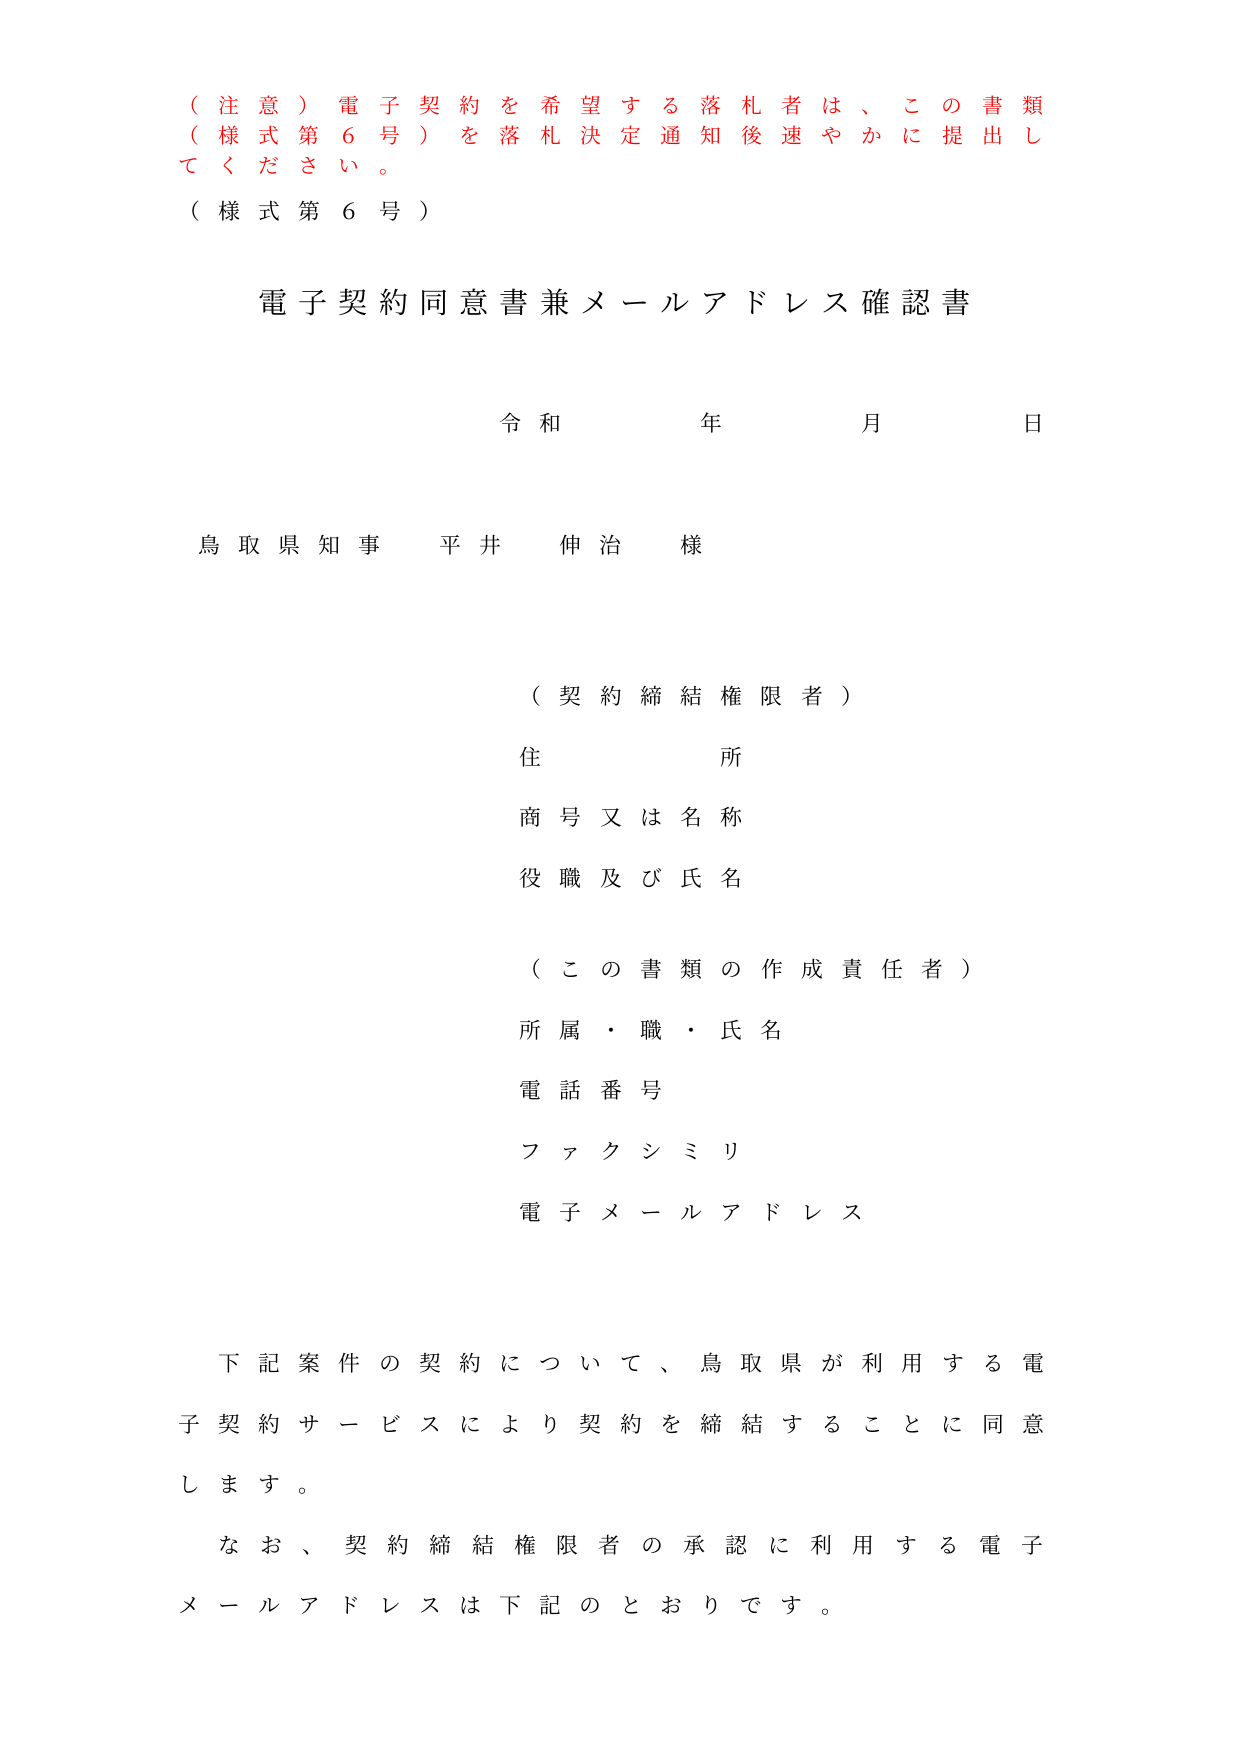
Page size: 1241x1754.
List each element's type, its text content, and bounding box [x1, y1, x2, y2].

text 所属・職・氏名 [178, 998, 1062, 1059]
text （契約締結権限者） [178, 665, 1062, 725]
text 商号又は名称 [178, 786, 1062, 847]
text （注意）電子契約を希望する落札者は、この書類（様式第６号）を落札決定通知後速やかに提出してください。 [178, 89, 1062, 180]
text 電子メールアドレス [178, 1180, 1062, 1241]
text （様式第６号） [178, 180, 1062, 240]
text 電子契約同意書兼メールアドレス確認書 [178, 271, 1062, 331]
text （この書類の作成責任者） [178, 938, 1062, 998]
text 令和 年 月 日 [178, 392, 1062, 453]
text ファクシミリ [178, 1119, 1062, 1180]
text なお、契約締結権限者の承認に利用する電子メールアドレスは下記のとおりです。 [178, 1513, 1062, 1635]
text 下記案件の契約について、鳥取県が利用する電子契約サービスにより契約を締結することに同意します。 [178, 1332, 1062, 1513]
text 鳥取県知事 平井 伸治 様 [178, 513, 1062, 574]
text 役職及び氏名 [178, 847, 1062, 907]
text 電話番号 [178, 1059, 1062, 1119]
text 住 所 [178, 725, 1062, 786]
